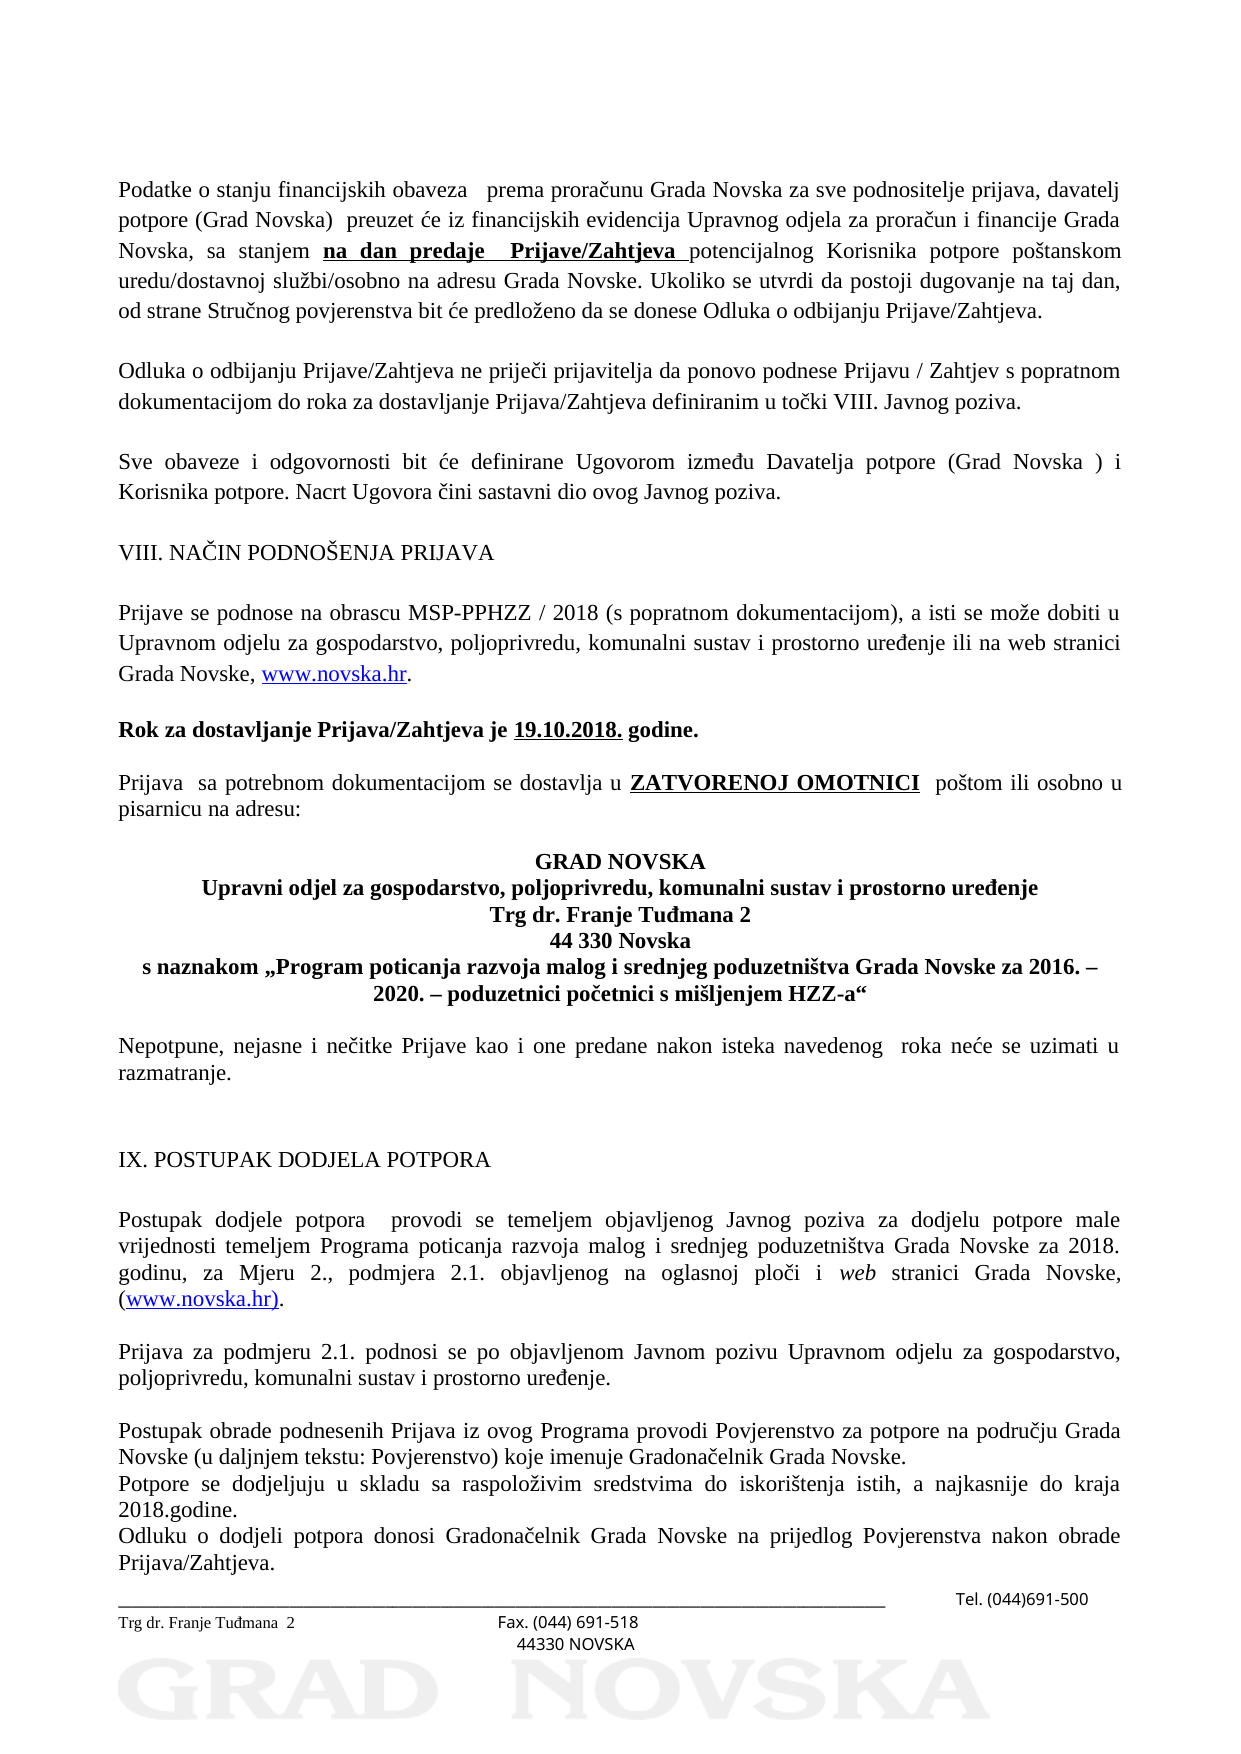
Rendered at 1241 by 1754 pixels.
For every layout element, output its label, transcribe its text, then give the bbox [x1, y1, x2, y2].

text IX. POSTUPAK DODJELA POTPORA [118, 1146, 1122, 1172]
text GRAD NOVSKA [118, 848, 1122, 874]
text s naznakom „Program poticanja razvoja malog i srednjeg poduzetništva Grada Novske za 2016. – 2020. – poduzetnici početnici s mišljenjem HZZ-a“ [118, 953, 1122, 1006]
text Trg dr. Franje Tuđmana 2 [118, 901, 1122, 927]
text Prijava sa potrebnom dokumentacijom se dostavlja u ZATVORENOJ OMOTNICI poštom ili osobno u pisarnicu na adresu: [118, 769, 1122, 822]
text Postupak dodjele potpora provodi se temeljem objavljenog Javnog poziva za dodjelu potpore male vrijednosti temeljem Programa poticanja razvoja malog i srednjeg poduzetništva Grada Novske za 2018. godinu, za Mjeru 2., podmjera 2.1. objavljenog na oglasnoj ploči i web stranici Grada Novske, (www.novska.hr). [118, 1206, 1122, 1311]
text Sve obaveze i odgovornosti bit će definirane Ugovorom između Davatelja potpore (Grad Novska ) i Korisnika potpore. Nacrt Ugovora čini sastavni dio ovog Javnog poziva. [118, 448, 1122, 505]
text Potpore se dodjeljuju u skladu sa raspoloživim sredstvima do iskorištenja istih, a najkasnije do kraja 2018.godine. [118, 1469, 1122, 1522]
text Podatke o stanju financijskih obaveza prema proračunu Grada Novska za sve podnositelje prijava, davatelj potpore (Grad Novska) preuzet će iz financijskih evidencija Upravnog odjela za proračun i financije Grada Novska, sa stanjem na dan predaje Prijave/Zahtjeva potencijalnog Korisnika potpore poštanskom uredu/dostavnoj službi/osobno na adresu Grada Novske. Ukoliko se utvrdi da postoji dugovanje na taj dan, od strane Stručnog povjerenstva bit će predloženo da se donese Odluka o odbijanju Prijave/Zahtjeva. [118, 176, 1122, 323]
text Prijava za podmjeru 2.1. podnosi se po objavljenom Javnom pozivu Upravnom odjelu za gospodarstvo, poljoprivredu, komunalni sustav i prostorno uređenje. [118, 1338, 1122, 1391]
text Upravni odjel za gospodarstvo, poljoprivredu, komunalni sustav i prostorno uređenje [118, 874, 1122, 901]
text Odluka o odbijanju Prijave/Zahtjeva ne priječi prijavitelja da ponovo podnese Prijavu / Zahtjev s popratnom dokumentacijom do roka za dostavljanje Prijava/Zahtjeva definiranim u točki VIII. Javnog poziva. [118, 358, 1122, 414]
text Prijave se podnose na obrascu MSP-PPHZZ / 2018 (s popratnom dokumentacijom), a isti se može dobiti u Upravnom odjelu za gospodarstvo, poljoprivredu, komunalni sustav i prostorno uređenje ili na web stranici Grada Novske, www.novska.hr. [118, 599, 1122, 686]
text VIII. NAČIN PODNOŠENJA PRIJAVA [118, 539, 1122, 565]
text 44 330 Novska [118, 927, 1122, 953]
text Nepotpune, nejasne i nečitke Prijave kao i one predane nakon isteka navedenog roka neće se uzimati u razmatranje. [118, 1032, 1122, 1085]
text Rok za dostavljanje Prijava/Zahtjeva je 19.10.2018. godine. [118, 716, 1122, 743]
text Postupak obrade podnesenih Prijava iz ovog Programa provodi Povjerenstvo za potpore na području Grada Novske (u daljnjem tekstu: Povjerenstvo) koje imenuje Gradonačelnik Grada Novske. [118, 1417, 1122, 1469]
text Odluku o dodjeli potpora donosi Gradonačelnik Grada Novske na prijedlog Povjerenstva nakon obrade Prijava/Zahtjeva. [118, 1522, 1122, 1575]
